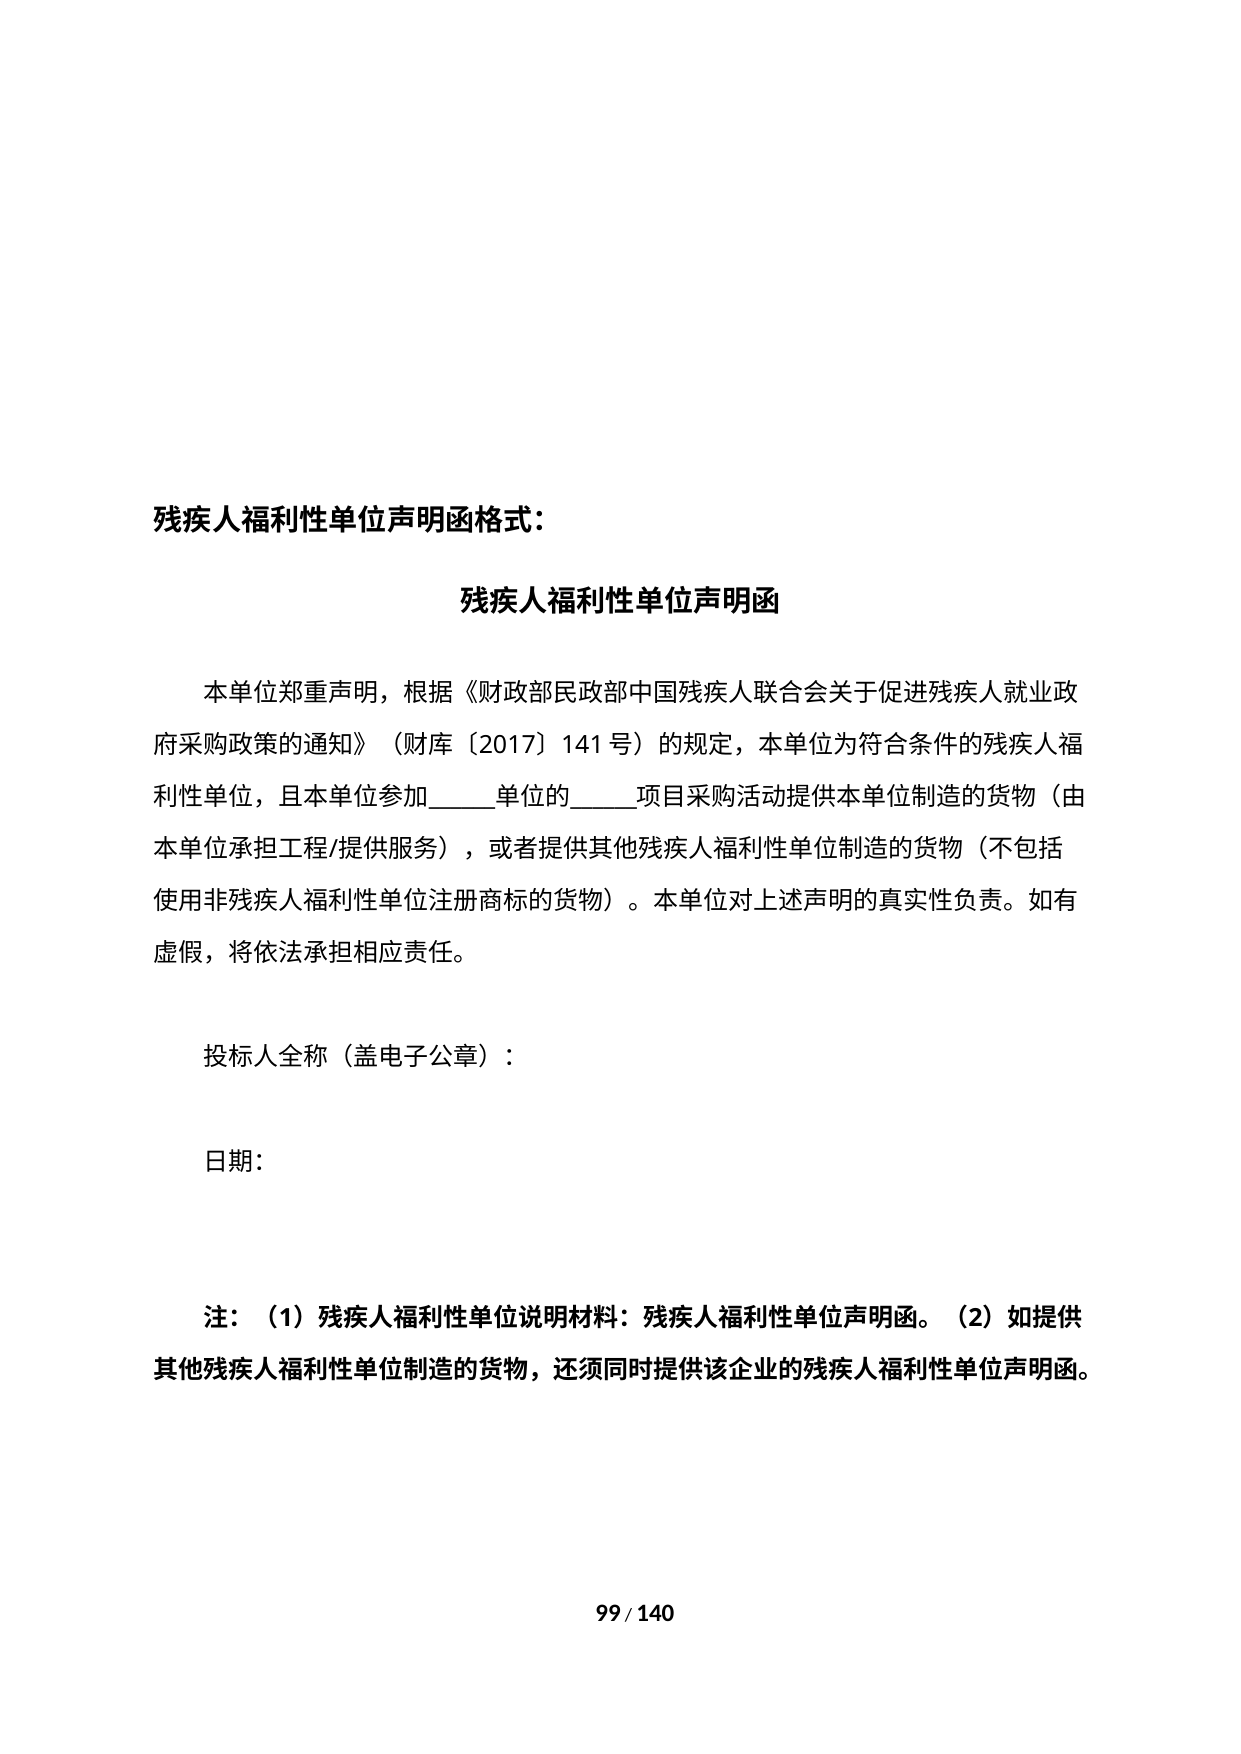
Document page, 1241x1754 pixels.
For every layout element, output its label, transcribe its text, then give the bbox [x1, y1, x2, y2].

text 投标人全称（盖电子公章）： [153, 1024, 1087, 1076]
text 残疾人福利性单位声明函 [153, 578, 1087, 620]
text 注：（1）残疾人福利性单位说明材料：残疾人福利性单位声明函。（2）如提供其他残疾人福利性单位制造的货物，还须同时提供该企业的残疾人福利性单位声明函。 [153, 1284, 1087, 1389]
text 残疾人福利性单位声明函格式： [153, 496, 1087, 538]
text 日期： [153, 1128, 1087, 1180]
text 本单位郑重声明，根据《财政部民政部中国残疾人联合会关于促进残疾人就业政府采购政策的通知》（财库〔2017〕141号）的规定，本单位为符合条件的残疾人福利性单位，且本单位参加______单位的______项目采购活动提供本单位制造的货物（由本单位承担工程/提供服务），或者提供其他残疾人福利性单位制造的货物（不包括使用非残疾人福利性单位注册商标的货物）。本单位对上述声明的真实性负责。如有虚假，将依法承担相应责任。 [153, 659, 1087, 972]
